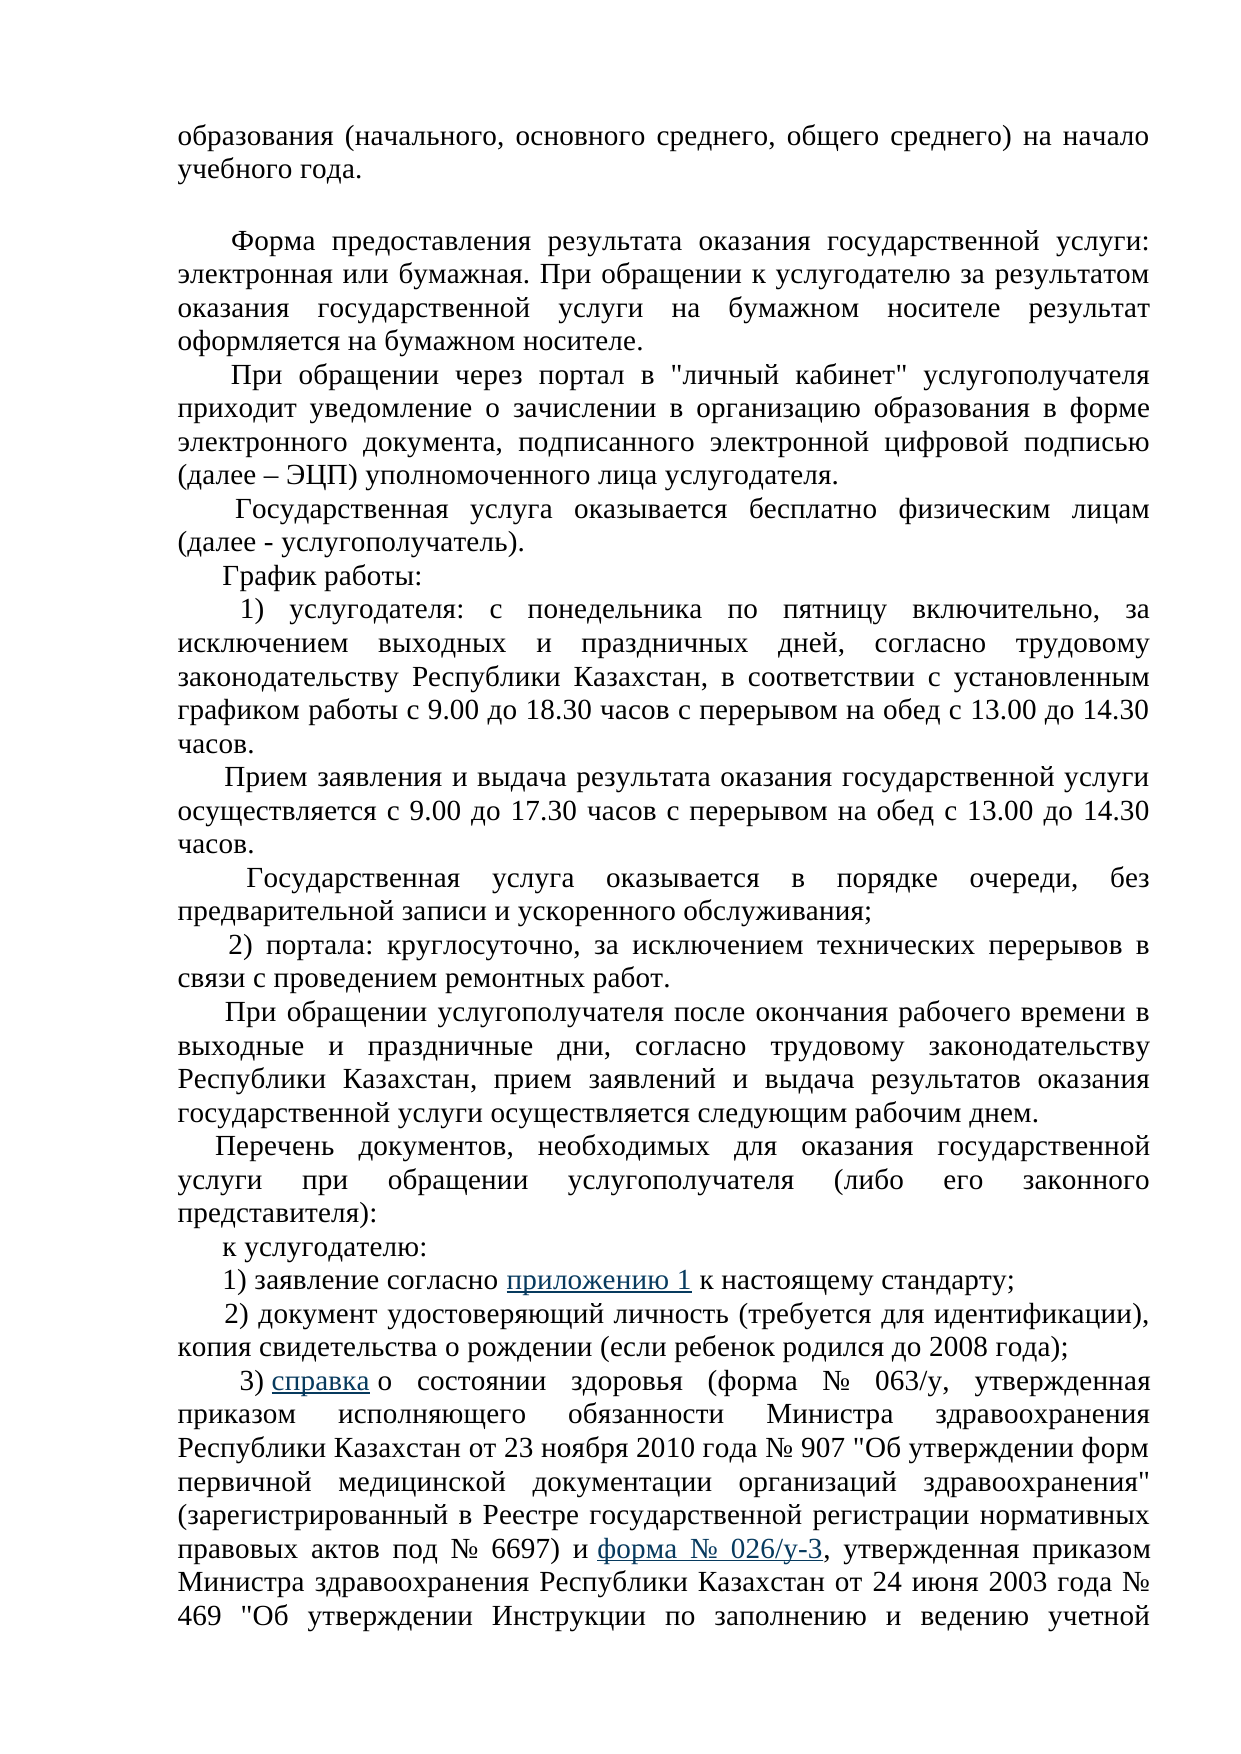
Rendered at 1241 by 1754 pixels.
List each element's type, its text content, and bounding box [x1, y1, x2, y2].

text 2) портала: круглосуточно, за исключением технических перерывов в связи с проведением ремонтных работ. [177, 927, 1152, 994]
text к услугодателю: [177, 1229, 1152, 1262]
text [177, 1363, 1152, 1631]
text Форма предоставления результата оказания государственной услуги: электронная или бумажная. При обращении к услугодателю за результатом оказания государственной услуги на бумажном носителе результат оформляется на бумажном носителе. [177, 223, 1152, 357]
text 2) документ удостоверяющий личность (требуется для идентификации), копия свидетельства о рождении (если ребенок родился до 2008 года); [177, 1296, 1152, 1363]
text 1) заявление согласно приложению 1 к настоящему стандарту; [177, 1262, 1152, 1296]
text При обращении услугополучателя после окончания рабочего времени в выходные и праздничные дни, согласно трудовому законодательству Республики Казахстан, прием заявлений и выдача результатов оказания государственной услуги осуществляется следующим рабочим днем. [177, 994, 1152, 1128]
text Государственная услуга оказывается бесплатно физическим лицам (далее - услугополучатель). [177, 491, 1152, 558]
text 1) услугодателя: с понедельника по пятницу включительно, за исключением выходных и праздничных дней, согласно трудовому законодательству Республики Казахстан, в соответствии с установленным графиком работы с 9.00 до 18.30 часов с перерывом на обед с 13.00 до 14.30 часов. [177, 592, 1152, 759]
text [177, 118, 1152, 185]
text Государственная услуга оказывается в порядке очереди, без предварительной записи и ускоренного обслуживания; [177, 860, 1152, 927]
text Прием заявления и выдача результата оказания государственной услуги осуществляется с 9.00 до 17.30 часов с перерывом на обед с 13.00 до 14.30 часов. [177, 759, 1152, 860]
text График работы: [177, 558, 1152, 592]
text При обращении через портал в "личный кабинет" услугополучателя приходит уведомление о зачислении в организацию образования в форме электронного документа, подписанного электронной цифровой подписью (далее – ЭЦП) уполномоченного лица услугодателя. [177, 357, 1152, 491]
text Перечень документов, необходимых для оказания государственной услуги при обращении услугополучателя (либо его законного представителя): [177, 1128, 1152, 1229]
